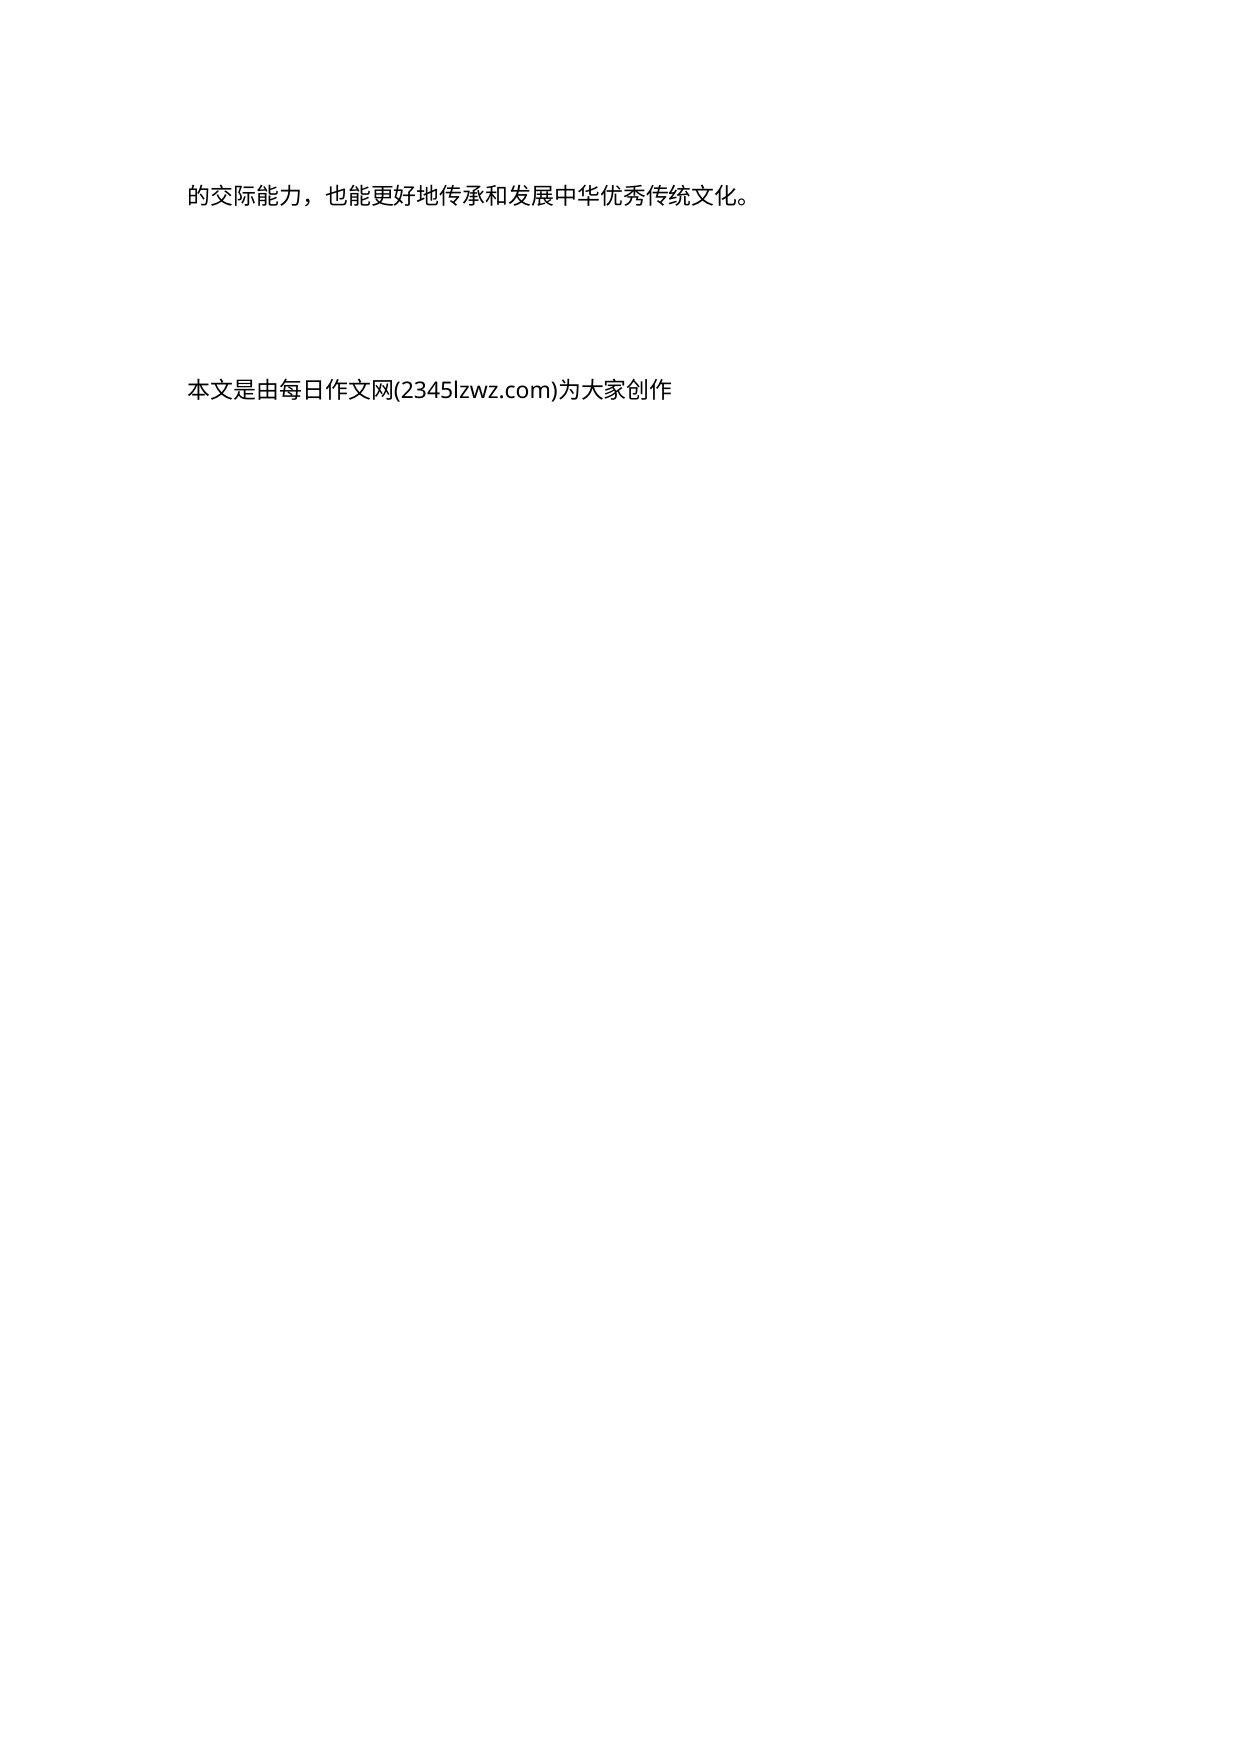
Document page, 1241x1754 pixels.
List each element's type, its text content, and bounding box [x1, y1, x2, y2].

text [187, 162, 1053, 227]
text 本文是由每日作文网(2345lzwz.com)为大家创作 [187, 356, 1053, 421]
